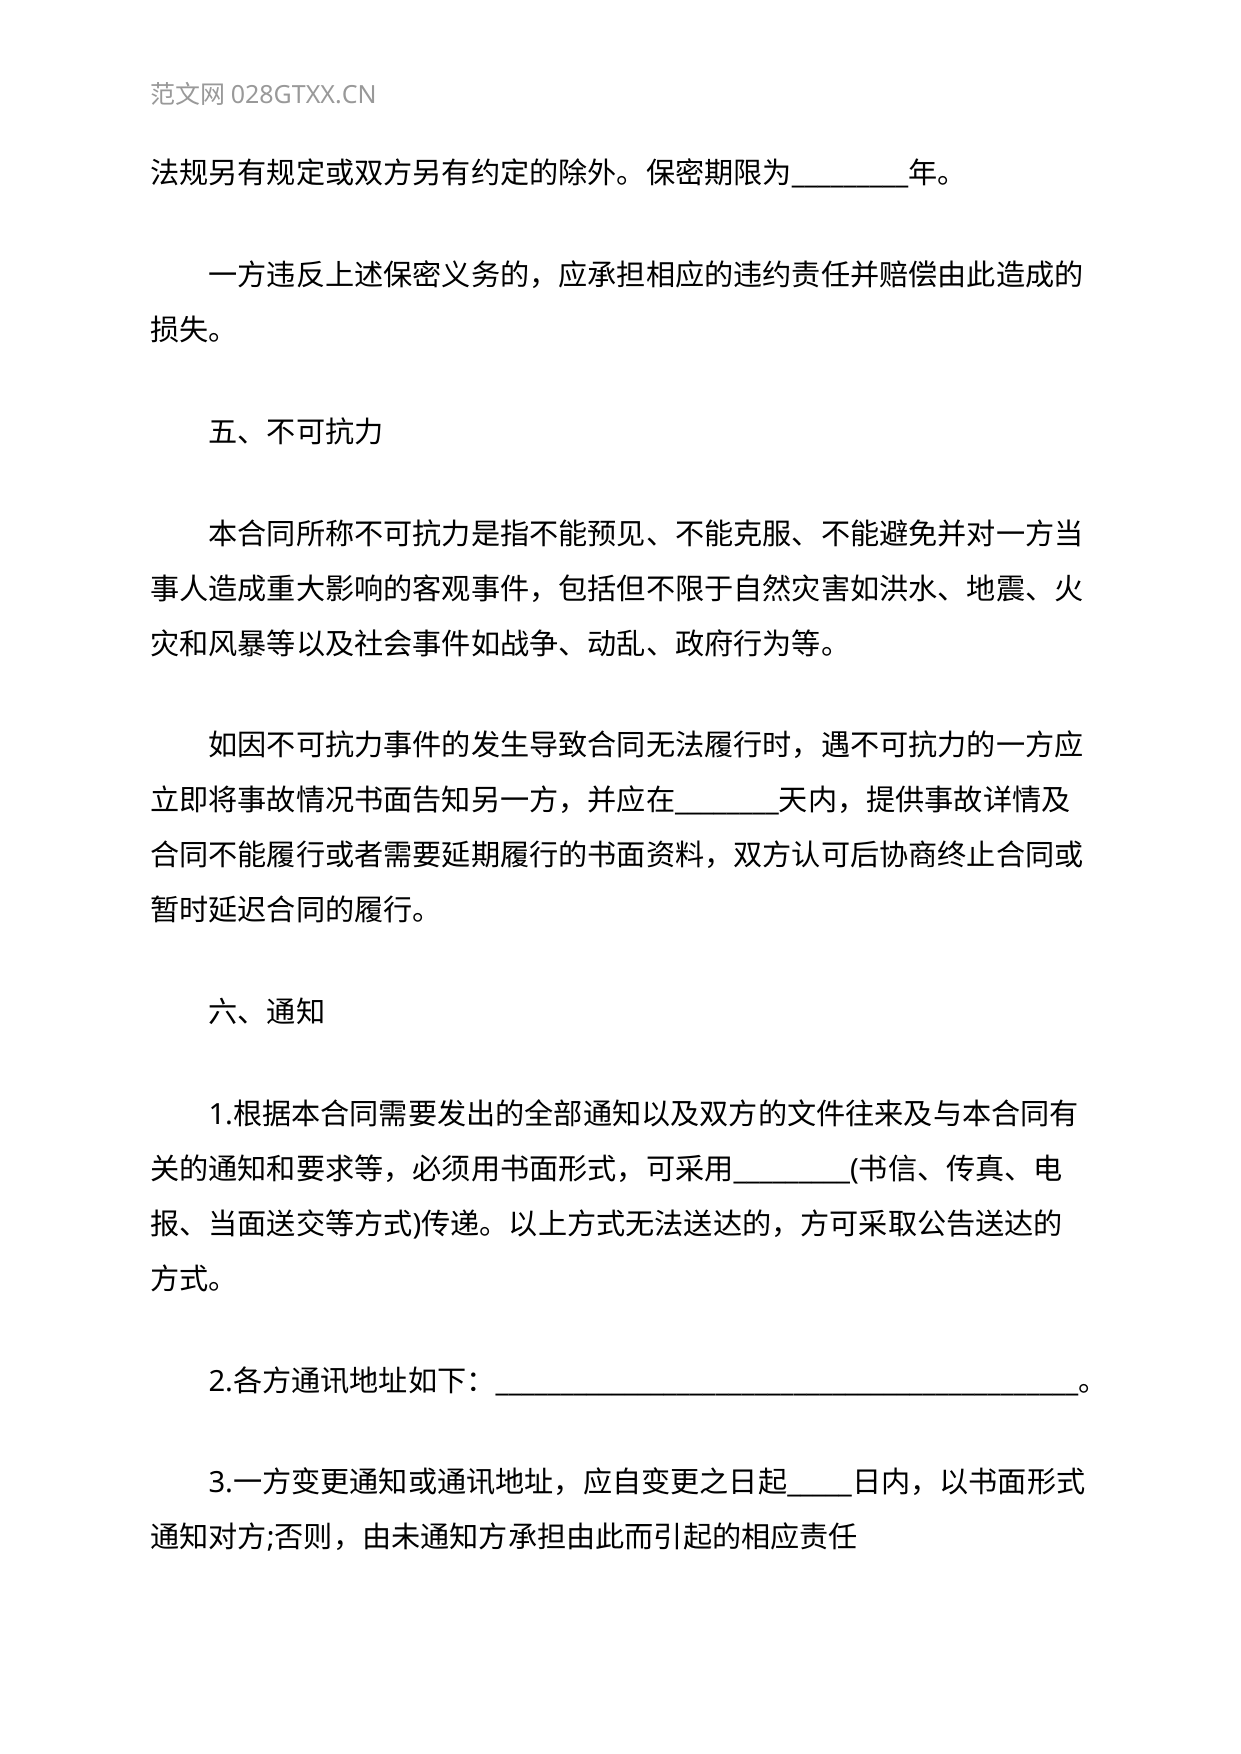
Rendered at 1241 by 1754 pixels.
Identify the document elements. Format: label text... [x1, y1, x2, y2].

text 如因不可抗力事件的发生导致合同无法履行时，遇不可抗力的一方应立即将事故情况书面告知另一方，并应在________天内，提供事故详情及合同不能履行或者需要延期履行的书面资料，双方认可后协商终止合同或暂时延迟合同的履行。 [150, 722, 1090, 929]
text 3.一方变更通知或通讯地址，应自变更之日起_____日内，以书面形式通知对方;否则，由未通知方承担由此而引起的相应责任 [150, 1459, 1090, 1556]
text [150, 150, 1090, 192]
text 1.根据本合同需要发出的全部通知以及双方的文件往来及与本合同有关的通知和要求等，必须用书面形式，可采用_________(书信、传真、电报、当面送交等方式)传递。以上方式无法送达的，方可采取公告送达的方式。 [150, 1090, 1090, 1298]
text 本合同所称不可抗力是指不能预见、不能克服、不能避免并对一方当事人造成重大影响的客观事件，包括但不限于自然灾害如洪水、地震、火灾和风暴等以及社会事件如战争、动乱、政府行为等。 [150, 510, 1090, 662]
text 一方违反上述保密义务的，应承担相应的违约责任并赔偿由此造成的损失。 [150, 252, 1090, 349]
text 五、不可抗力 [150, 409, 1090, 451]
text 2.各方通讯地址如下：_____________________________________________。 [150, 1357, 1090, 1399]
text 六、通知 [150, 988, 1090, 1031]
